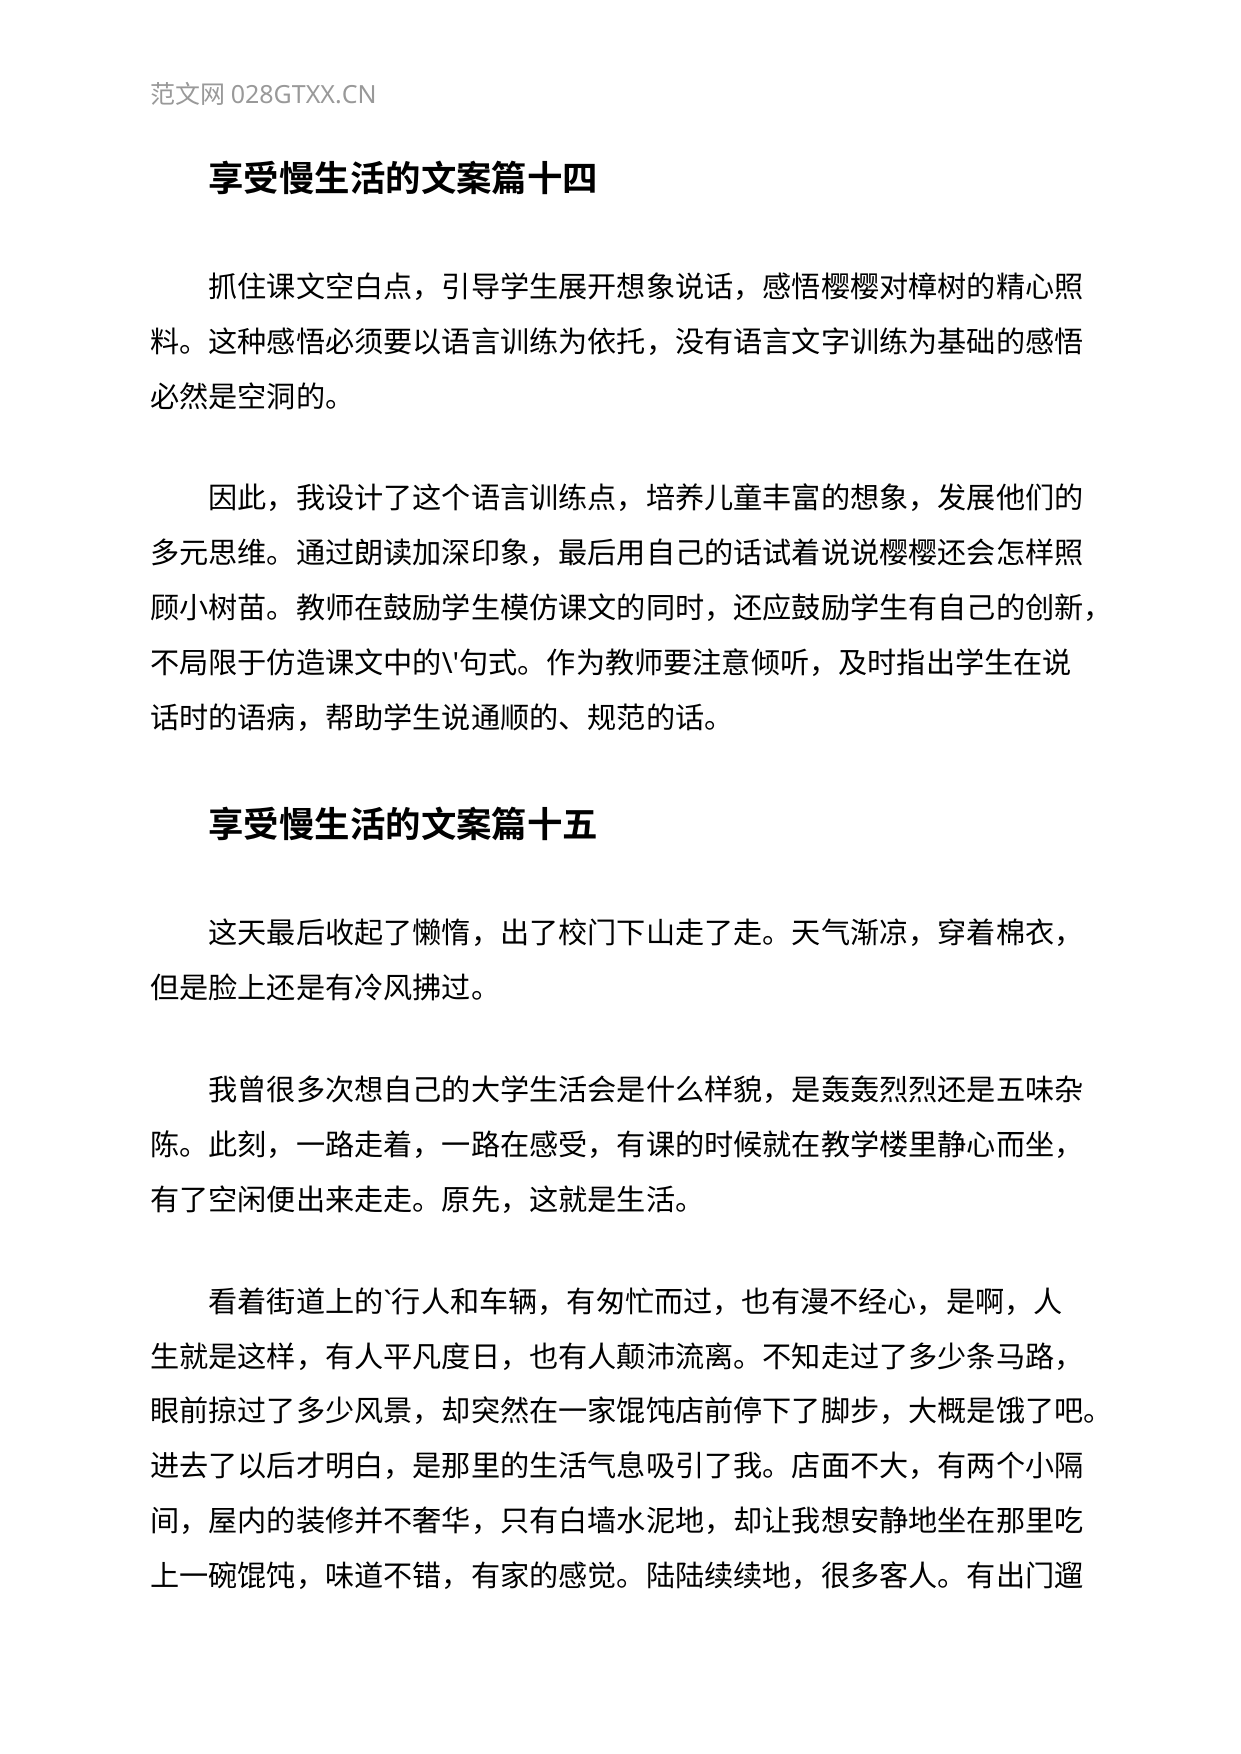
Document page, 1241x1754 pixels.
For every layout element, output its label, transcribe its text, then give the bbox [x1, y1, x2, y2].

text 抓住课文空白点，引导学生展开想象说话，感悟樱樱对樟树的精心照料。这种感悟必须要以语言训练为依托，没有语言文字训练为基础的感悟必然是空洞的。 [150, 263, 1090, 416]
text 因此，我设计了这个语言训练点，培养儿童丰富的想象，发展他们的多元思维。通过朗读加深印象，最后用自己的话试着说说樱樱还会怎样照顾小树苗。教师在鼓励学生模仿课文的同时，还应鼓励学生有自己的创新，不局限于仿造课文中的\'句式。作为教师要注意倾听，及时指出学生在说话时的语病，帮助学生说通顺的、规范的话。 [150, 475, 1090, 737]
text 享受慢生活的文案篇十五 [150, 796, 1090, 848]
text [150, 1278, 1090, 1595]
text 这天最后收起了懒惰，出了校门下山走了走。天气渐凉，穿着棉衣，但是脸上还是有冷风拂过。 [150, 910, 1090, 1007]
text 享受慢生活的文案篇十四 [150, 150, 1090, 201]
text 我曾很多次想自己的大学生活会是什么样貌，是轰轰烈烈还是五味杂陈。此刻，一路走着，一路在感受，有课的时候就在教学楼里静心而坐，有了空闲便出来走走。原先，这就是生活。 [150, 1067, 1090, 1219]
